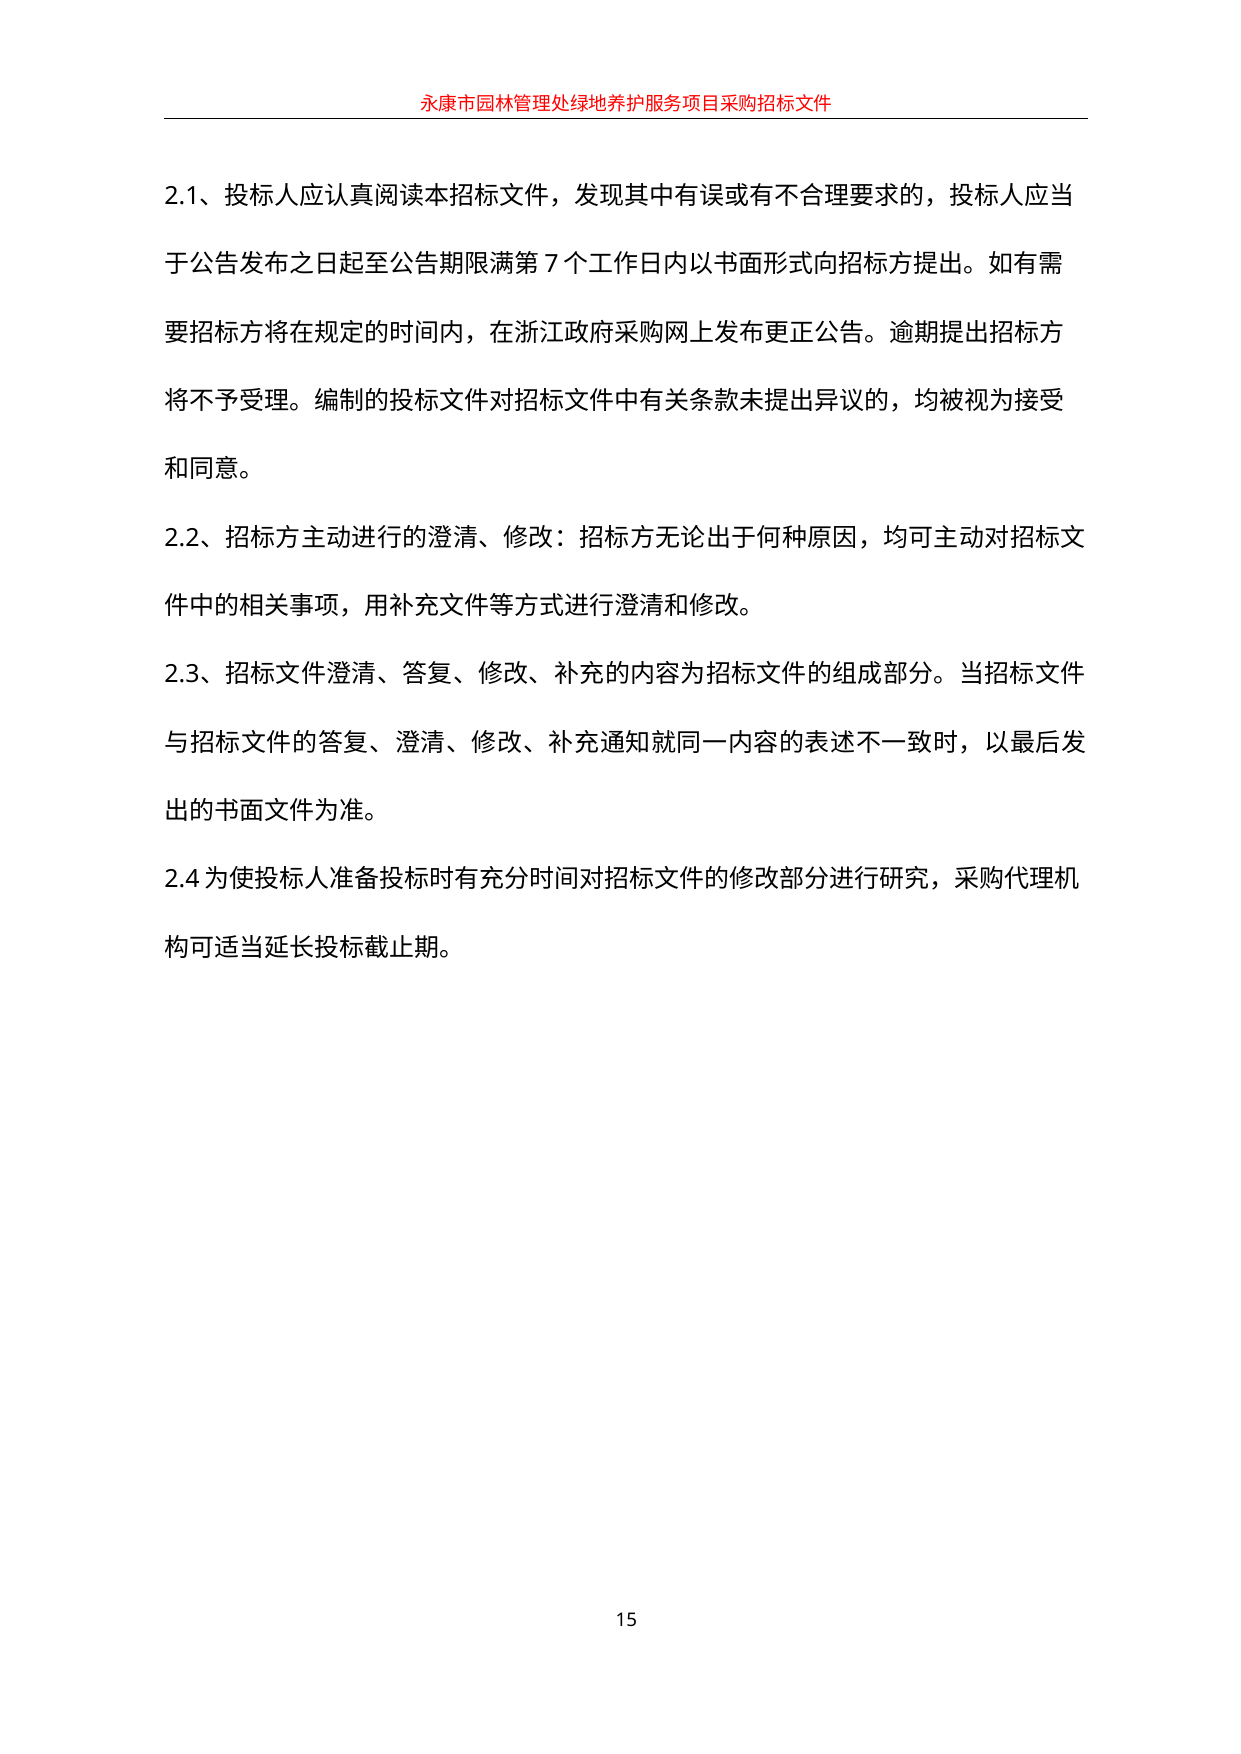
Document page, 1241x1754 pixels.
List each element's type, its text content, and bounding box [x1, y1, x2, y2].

text 2.4为使投标人准备投标时有充分时间对招标文件的修改部分进行研究，采购代理机构可适当延长投标截止期。 [164, 843, 1088, 979]
text 2.3、招标文件澄清、答复、修改、补充的内容为招标文件的组成部分。当招标文件与招标文件的答复、澄清、修改、补充通知就同一内容的表述不一致时，以最后发出的书面文件为准。 [164, 638, 1088, 843]
text 2.1、投标人应认真阅读本招标文件，发现其中有误或有不合理要求的，投标人应当于公告发布之日起至公告期限满第7个工作日内以书面形式向招标方提出。如有需要招标方将在规定的时间内，在浙江政府采购网上发布更正公告。逾期提出招标方将不予受理。编制的投标文件对招标文件中有关条款未提出异议的，均被视为接受和同意。 [164, 159, 1088, 501]
text 2.2、招标方主动进行的澄清、修改：招标方无论出于何种原因，均可主动对招标文件中的相关事项，用补充文件等方式进行澄清和修改。 [164, 501, 1088, 638]
